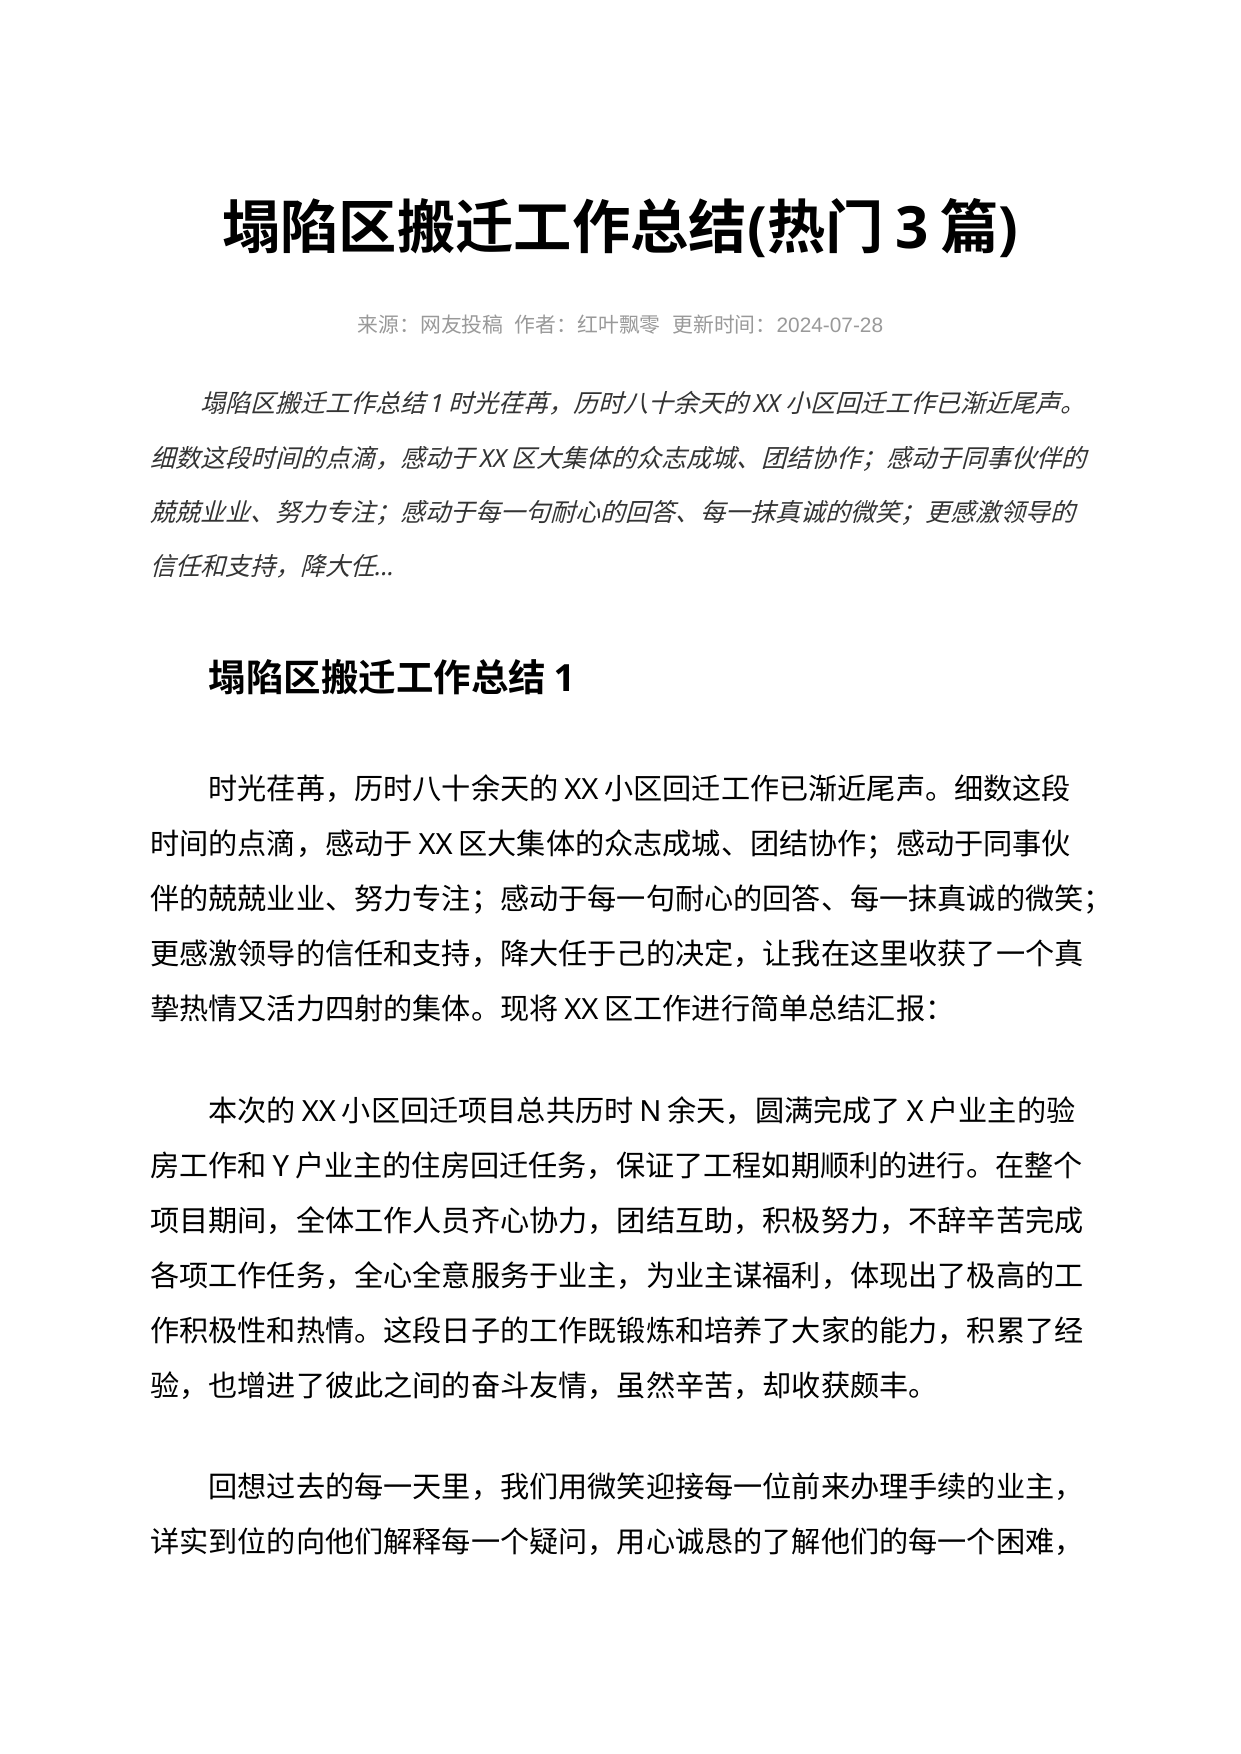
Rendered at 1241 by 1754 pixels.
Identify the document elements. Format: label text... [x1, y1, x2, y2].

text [150, 1464, 1090, 1561]
text 塌陷区搬迁工作总结1时光荏苒，历时八十余天的XX小区回迁工作已渐近尾声。细数这段时间的点滴，感动于XX区大集体的众志成城、团结协作；感动于同事伙伴的兢兢业业、努力专注；感动于每一句耐心的回答、每一抹真诚的微笑；更感激领导的信任和支持，降大任... [150, 384, 1090, 583]
text 本次的XX小区回迁项目总共历时N余天，圆满完成了X户业主的验房工作和Y户业主的住房回迁任务，保证了工程如期顺利的进行。在整个项目期间，全体工作人员齐心协力，团结互助，积极努力，不辞辛苦完成各项工作任务，全心全意服务于业主，为业主谋福利，体现出了极高的工作积极性和热情。这段日子的工作既锻炼和培养了大家的能力，积累了经验，也增进了彼此之间的奋斗友情，虽然辛苦，却收获颇丰。 [150, 1087, 1090, 1404]
subtitle 塌陷区搬迁工作总结(热门3篇) [150, 181, 1090, 266]
text 塌陷区搬迁工作总结1 [150, 648, 1090, 703]
text 来源：网友投稿 作者：红叶飘零 更新时间：2024-07-28 [150, 313, 1090, 337]
text 时光荏苒，历时八十余天的XX小区回迁工作已渐近尾声。细数这段时间的点滴，感动于XX区大集体的众志成城、团结协作；感动于同事伙伴的兢兢业业、努力专注；感动于每一句耐心的回答、每一抹真诚的微笑；更感激领导的信任和支持，降大任于己的决定，让我在这里收获了一个真挚热情又活力四射的集体。现将XX区工作进行简单总结汇报： [150, 766, 1090, 1028]
